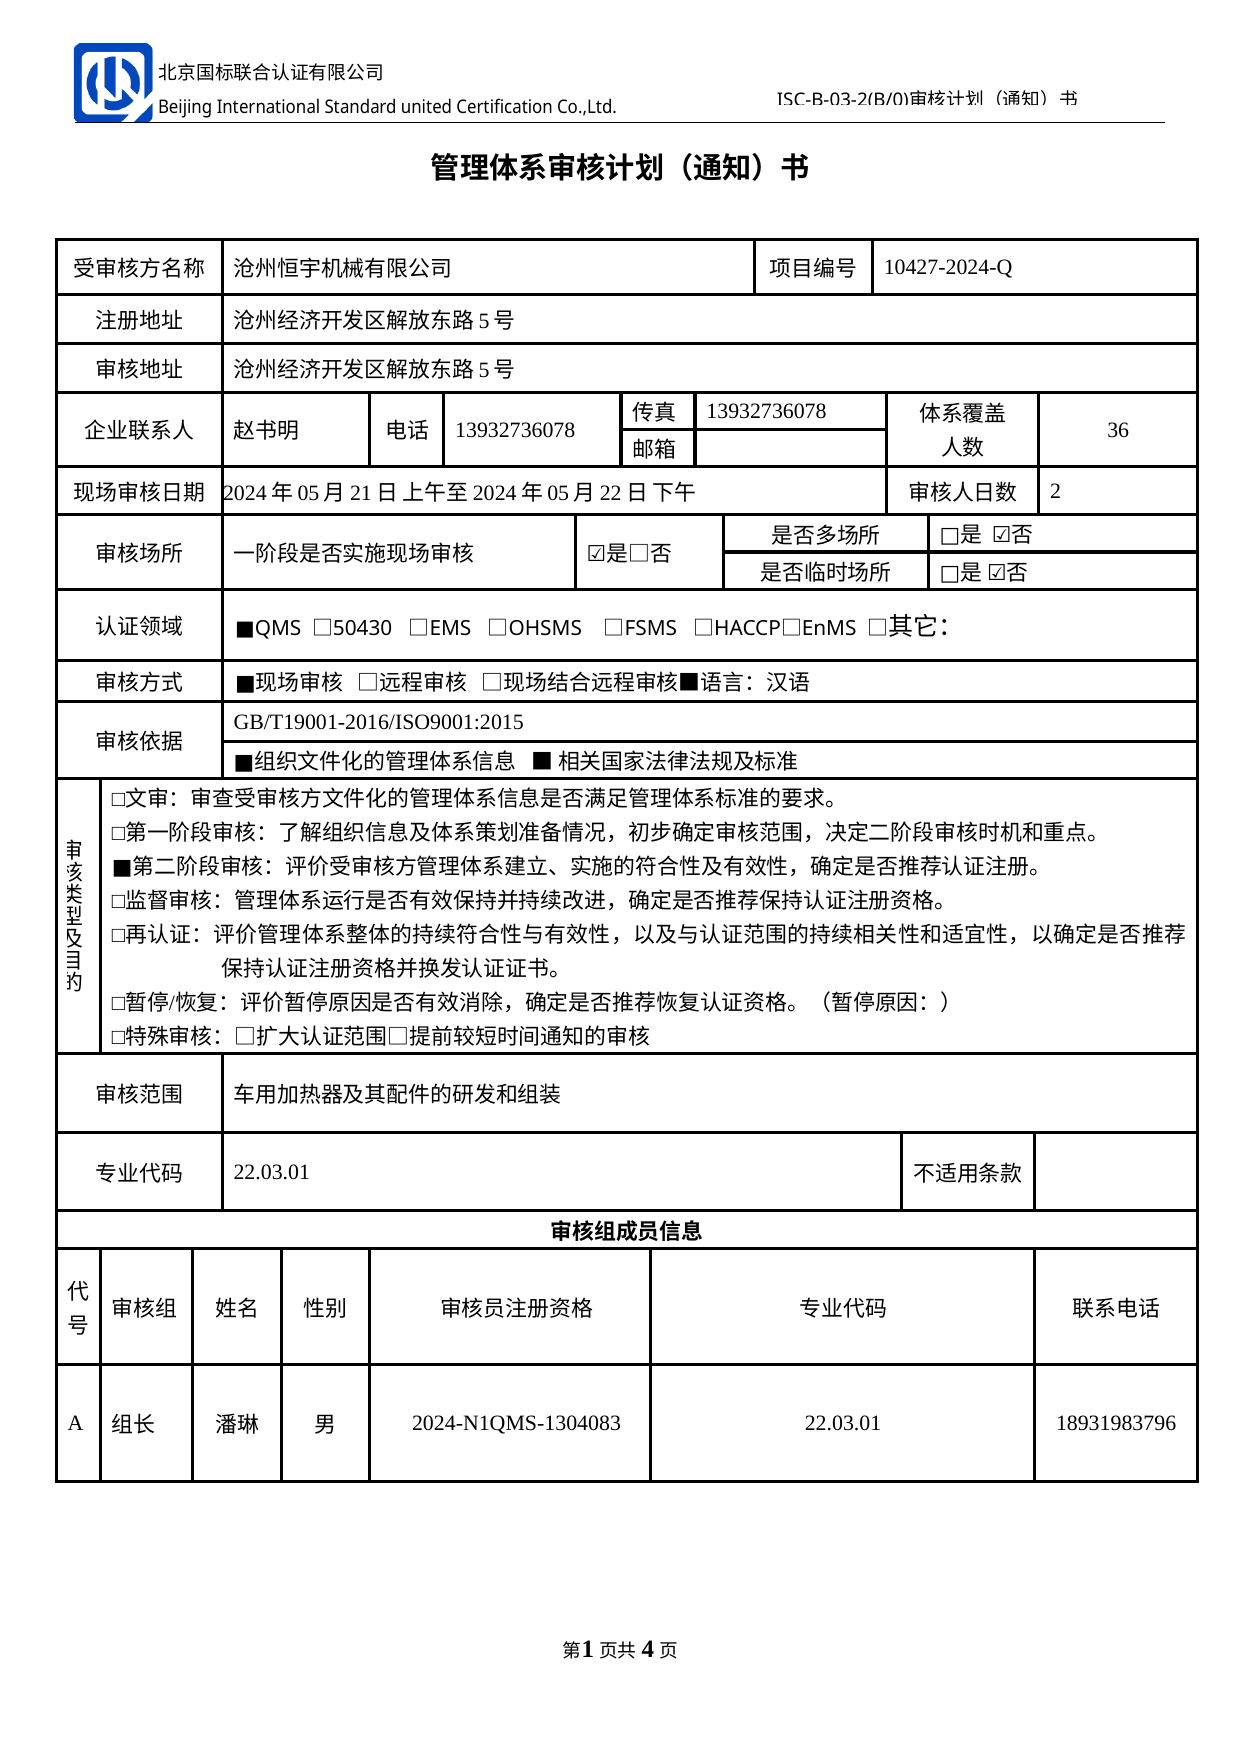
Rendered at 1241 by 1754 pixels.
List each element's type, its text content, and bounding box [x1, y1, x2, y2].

table_cell □是 ☑否 [930, 516, 1196, 550]
text 管理体系审核计划（通知）书 [75, 131, 1165, 199]
table_cell 36 [1040, 394, 1196, 465]
table_cell 是否临时场所 [725, 554, 927, 587]
table_cell 2024年05月21日 上午至2024年05月22日 下午 [224, 468, 885, 513]
table_header 10427-2024-Q [874, 241, 1196, 293]
table_cell 13932736078 [445, 394, 619, 465]
table_cell ■现场审核 □远程审核 □现场结合远程审核■语言：汉语 [224, 662, 1196, 700]
table_cell 认证领域 [58, 591, 221, 658]
picture [73, 43, 153, 123]
table_cell 代号 [58, 1250, 99, 1363]
table_cell 企业联系人 [58, 394, 221, 465]
table_cell 专业代码 [58, 1134, 221, 1209]
table_cell [1036, 1134, 1196, 1209]
table_cell 审核类型及目的 [58, 780, 99, 1052]
table_cell 审核组成员信息 [58, 1212, 1196, 1247]
table_cell 性别 [283, 1250, 368, 1363]
table_cell 组长 [102, 1366, 191, 1479]
table_cell ■组织文件化的管理体系信息 ■ 相关国家法律法规及标准 [224, 743, 1196, 777]
table_cell GB/T19001-2016/ISO9001:2015 [224, 703, 1196, 740]
table_cell 体系覆盖 人数 [888, 394, 1037, 465]
table_cell 审核依据 [58, 703, 221, 777]
table_cell 22.03.01 [224, 1134, 900, 1209]
table_cell ■QMS □50430 □EMS □OHSMS □FSMS □HACCP□EnMS □其它： [224, 591, 1196, 658]
table_cell 车用加热器及其配件的研发和组装 [224, 1055, 1196, 1131]
table_cell 赵书明 [224, 394, 368, 465]
table_cell 传真 [623, 394, 693, 428]
table_cell 潘琳 [194, 1366, 280, 1479]
table_cell 邮箱 [623, 431, 693, 465]
table_cell 联系电话 [1036, 1250, 1196, 1363]
table_header 项目编号 [756, 241, 871, 293]
table_cell 不适用条款 [903, 1134, 1033, 1209]
table_cell 审核范围 [58, 1055, 221, 1131]
table_header 沧州恒宇机械有限公司 [224, 241, 753, 293]
table_cell 22.03.01 [652, 1366, 1033, 1479]
table_header 受审核方名称 [58, 241, 221, 293]
table_cell 审核场所 [58, 516, 221, 587]
table_cell 一阶段是否实施现场审核 [224, 516, 574, 587]
table_cell 审核员注册资格 [371, 1250, 649, 1363]
table_cell 2 [1040, 468, 1196, 513]
table_cell 专业代码 [652, 1250, 1033, 1363]
table_cell 2024-N1QMS-1304083 [371, 1366, 649, 1479]
table_cell 姓名 [194, 1250, 280, 1363]
table_cell 沧州经济开发区解放东路5号 [224, 345, 1196, 391]
table_cell 电话 [371, 394, 442, 465]
table_cell 沧州经济开发区解放东路5号 [224, 296, 1196, 342]
table_cell 审核方式 [58, 662, 221, 700]
table_cell □文审：审查受审核方文件化的管理体系信息是否满足管理体系标准的要求。 □第一阶段审核：了解组织信息及体系策划准备情况，初步确定审核范围，决定二阶段审核时机和重点。 ■第二阶段审核：评价受审核方管理体系建立、实施的符合性及有效性，确定是否推荐认证注册。 □监督审核：管理体系运行是否有效保持并持续改进，确定是否推荐保持认证注册资格。 □再认证：评价管理体系整体的持续符合性与有效性，以及与认证范围的持续相关性和适宜性，以确定是否推荐保持认证注册资格并换发认证证书。 □暂停/恢复：评价暂停原因是否有效消除，确定是否推荐恢复认证资格。（暂停原因：） □特殊审核：□扩大认证范围□提前较短时间通知的审核 [102, 780, 1196, 1052]
table_cell 审核人日数 [888, 468, 1037, 513]
table_cell 审核组 [102, 1250, 191, 1363]
table_cell 18931983796 [1036, 1366, 1196, 1479]
table_cell [697, 431, 885, 465]
table_cell 男 [283, 1366, 368, 1479]
table_cell 13932736078 [697, 394, 885, 428]
table_cell ☑是□否 [577, 516, 722, 587]
table_cell □是 ☑否 [930, 554, 1196, 587]
table_cell 是否多场所 [725, 516, 927, 550]
table_cell 现场审核日期 [58, 468, 221, 513]
table_cell 审核地址 [58, 345, 221, 391]
table_cell 注册地址 [58, 296, 221, 342]
table_cell A [58, 1366, 99, 1479]
